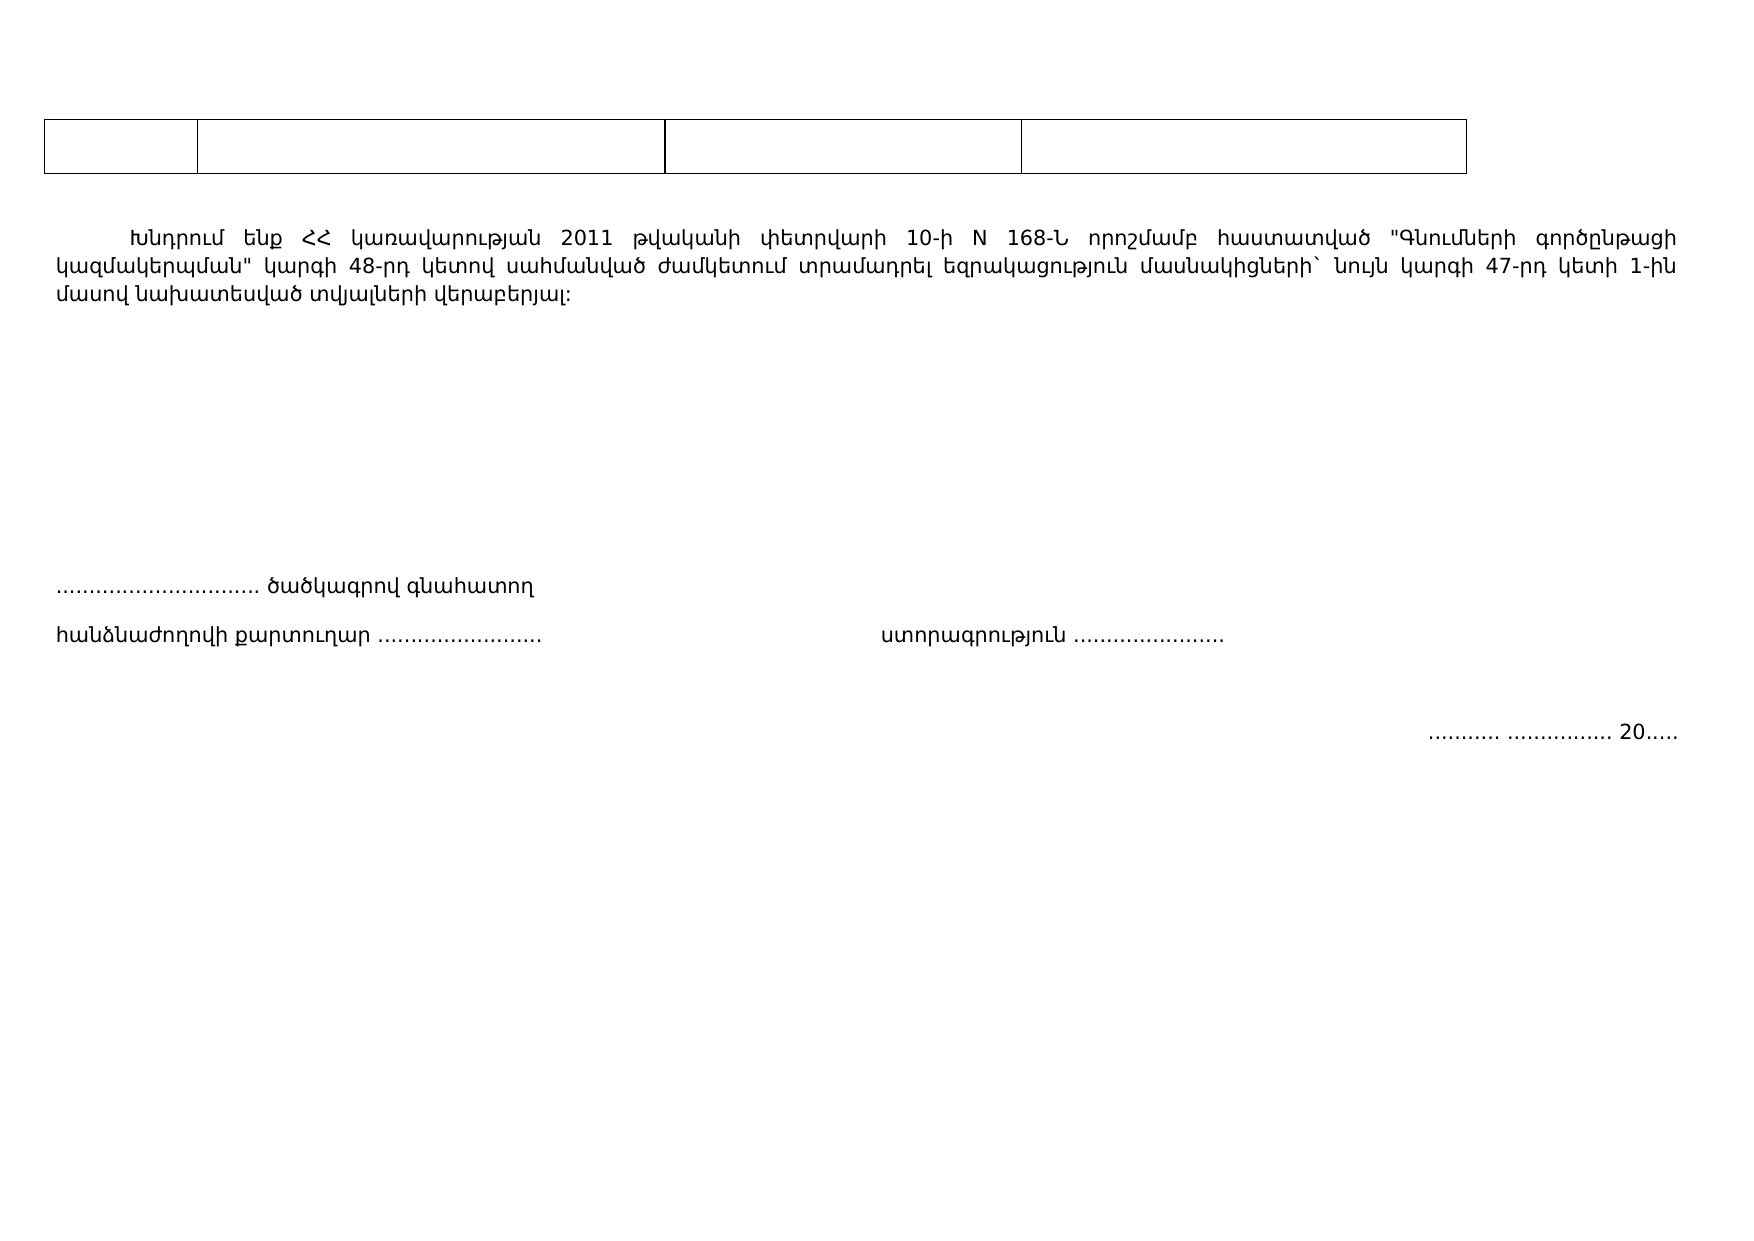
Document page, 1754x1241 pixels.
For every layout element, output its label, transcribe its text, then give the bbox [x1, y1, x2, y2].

table_cell [666, 120, 1021, 172]
table_cell [1022, 120, 1466, 172]
table_cell [45, 120, 197, 172]
text հանձնաժողովի քարտուղար ......................... ստորագրություն ....................... [56, 623, 1679, 647]
table_cell [198, 120, 664, 172]
text ........... ................ 20..... [56, 720, 1679, 744]
text Խնդրում ենք ՀՀ կառավարության 2011 թվականի փետրվարի 10-ի N 168-Ն որոշմամբ հաստատված "Գնումների գործընթացի կազմակերպման" կարգի 48-րդ կետով սահմանված ժամկետում տրամադրել եզրակացություն մասնակիցների` նույն կարգի 47-րդ կետի 1-ին մասով նախատեսված տվյալների վերաբերյալ: [56, 226, 1679, 306]
text ............................... ծածկագրով գնահատող [56, 574, 1679, 598]
